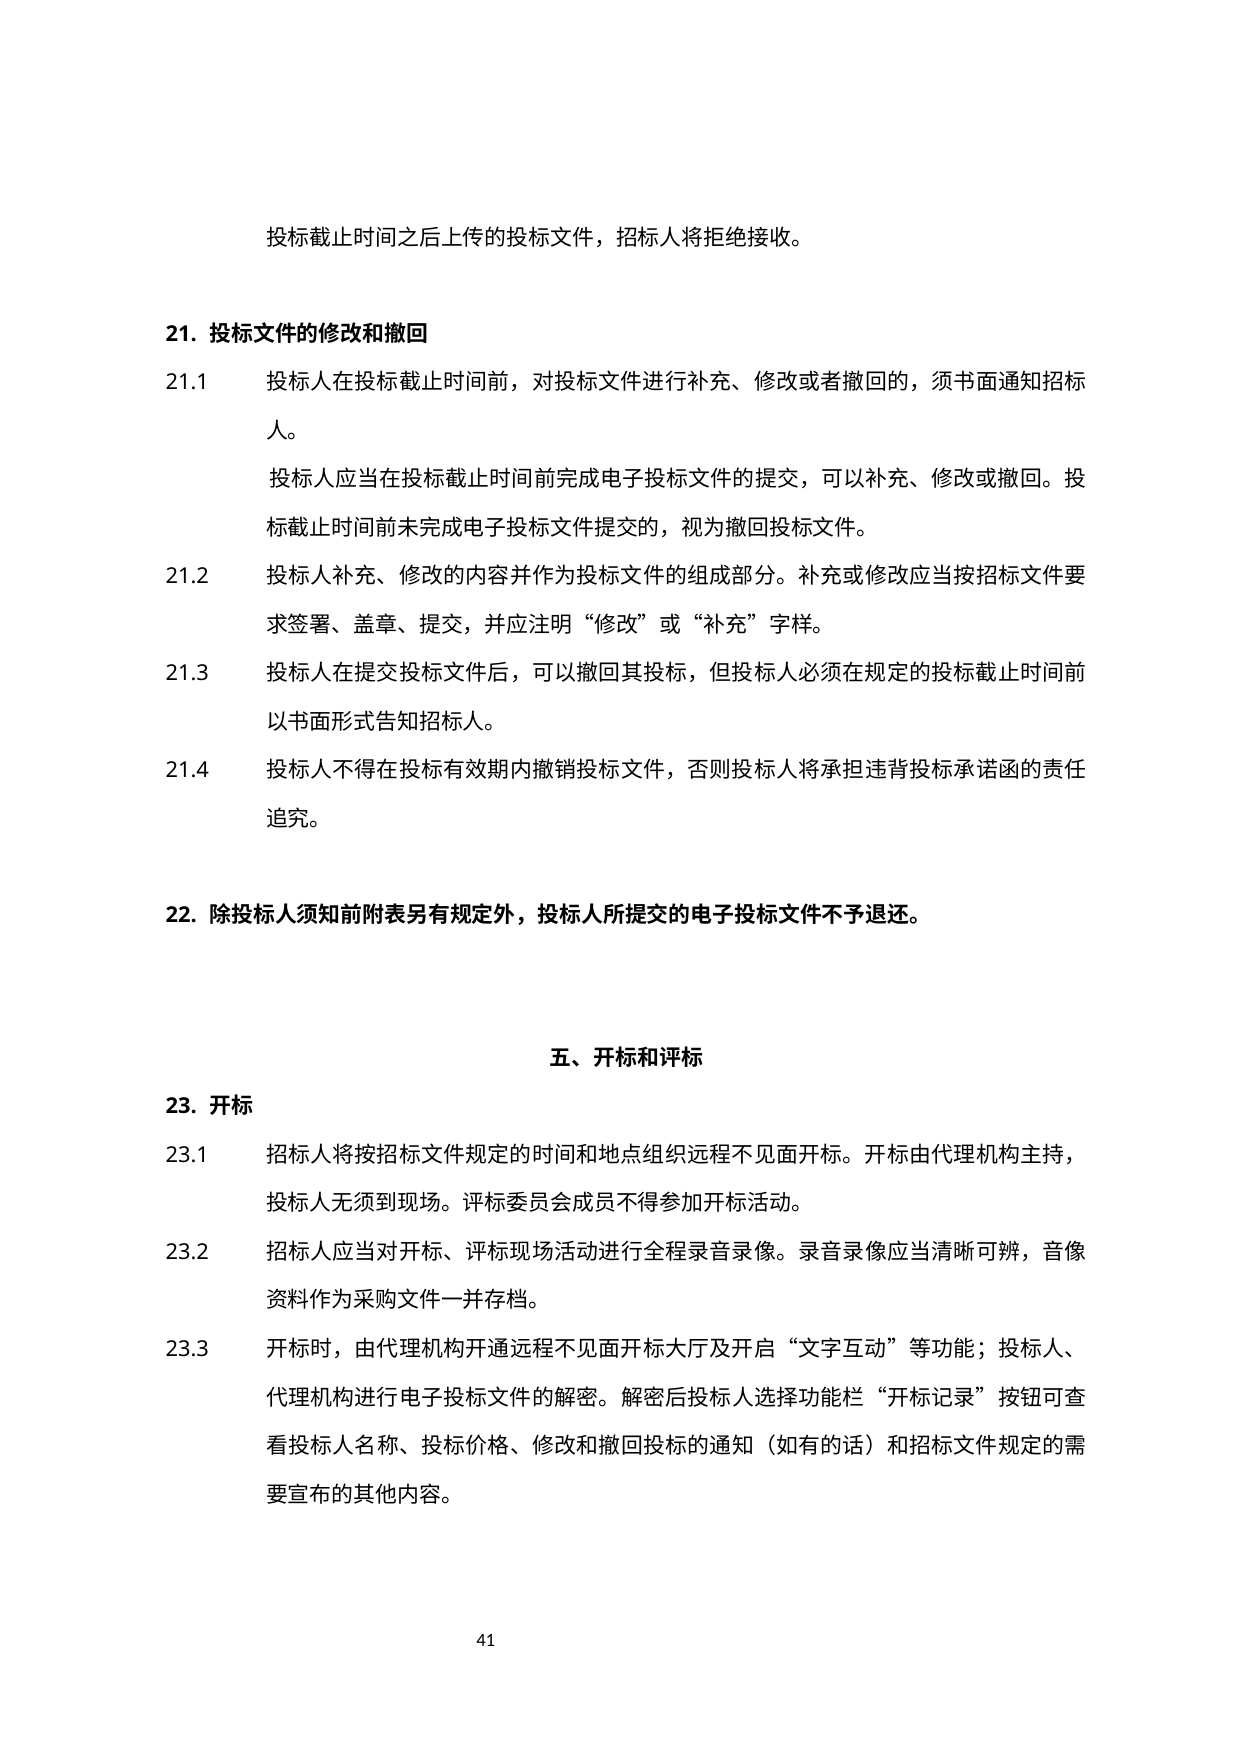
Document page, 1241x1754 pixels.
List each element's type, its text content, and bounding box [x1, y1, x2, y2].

text 投标人应当在投标截止时间前完成电子投标文件的提交，可以补充、修改或撤回。投标截止时间前未完成电子投标文件提交的，视为撤回投标文件。 [266, 461, 1087, 542]
list 开标 [165, 1088, 1087, 1120]
text 投标截止时间之后上传的投标文件，招标人将拒绝接收。 [266, 219, 1087, 252]
text 五、开标和评标 [165, 1039, 1087, 1072]
list 除投标人须知前附表另有规定外，投标人所提交的电子投标文件不予退还。 [165, 896, 1087, 929]
list 开标时，由代理机构开通远程不见面开标大厅及开启“文字互动”等功能；投标人、代理机构进行电子投标文件的解密。解密后投标人选择功能栏“开标记录”按钮可查看投标人名称、投标价格、修改和撤回投标的通知（如有的话）和招标文件规定的需要宣布的其他内容。 [165, 1330, 1087, 1509]
list 投标人在提交投标文件后，可以撤回其投标，但投标人必须在规定的投标截止时间前以书面形式告知招标人。 [165, 655, 1087, 736]
list 投标人补充、修改的内容并作为投标文件的组成部分。补充或修改应当按招标文件要求签署、盖章、提交，并应注明“修改”或“补充”字样。 [165, 558, 1087, 639]
list 招标人应当对开标、评标现场活动进行全程录音录像。录音录像应当清晰可辨，音像资料作为采购文件一并存档。 [165, 1233, 1087, 1314]
list 招标人将按招标文件规定的时间和地点组织远程不见面开标。开标由代理机构主持，投标人无须到现场。评标委员会成员不得参加开标活动。 [165, 1136, 1087, 1217]
list 投标人不得在投标有效期内撤销投标文件，否则投标人将承担违背投标承诺函的责任追究。 [165, 752, 1087, 833]
list 投标文件的修改和撤回 [165, 315, 1087, 348]
list 投标人在投标截止时间前，对投标文件进行补充、修改或者撤回的，须书面通知招标人。 [165, 364, 1087, 445]
